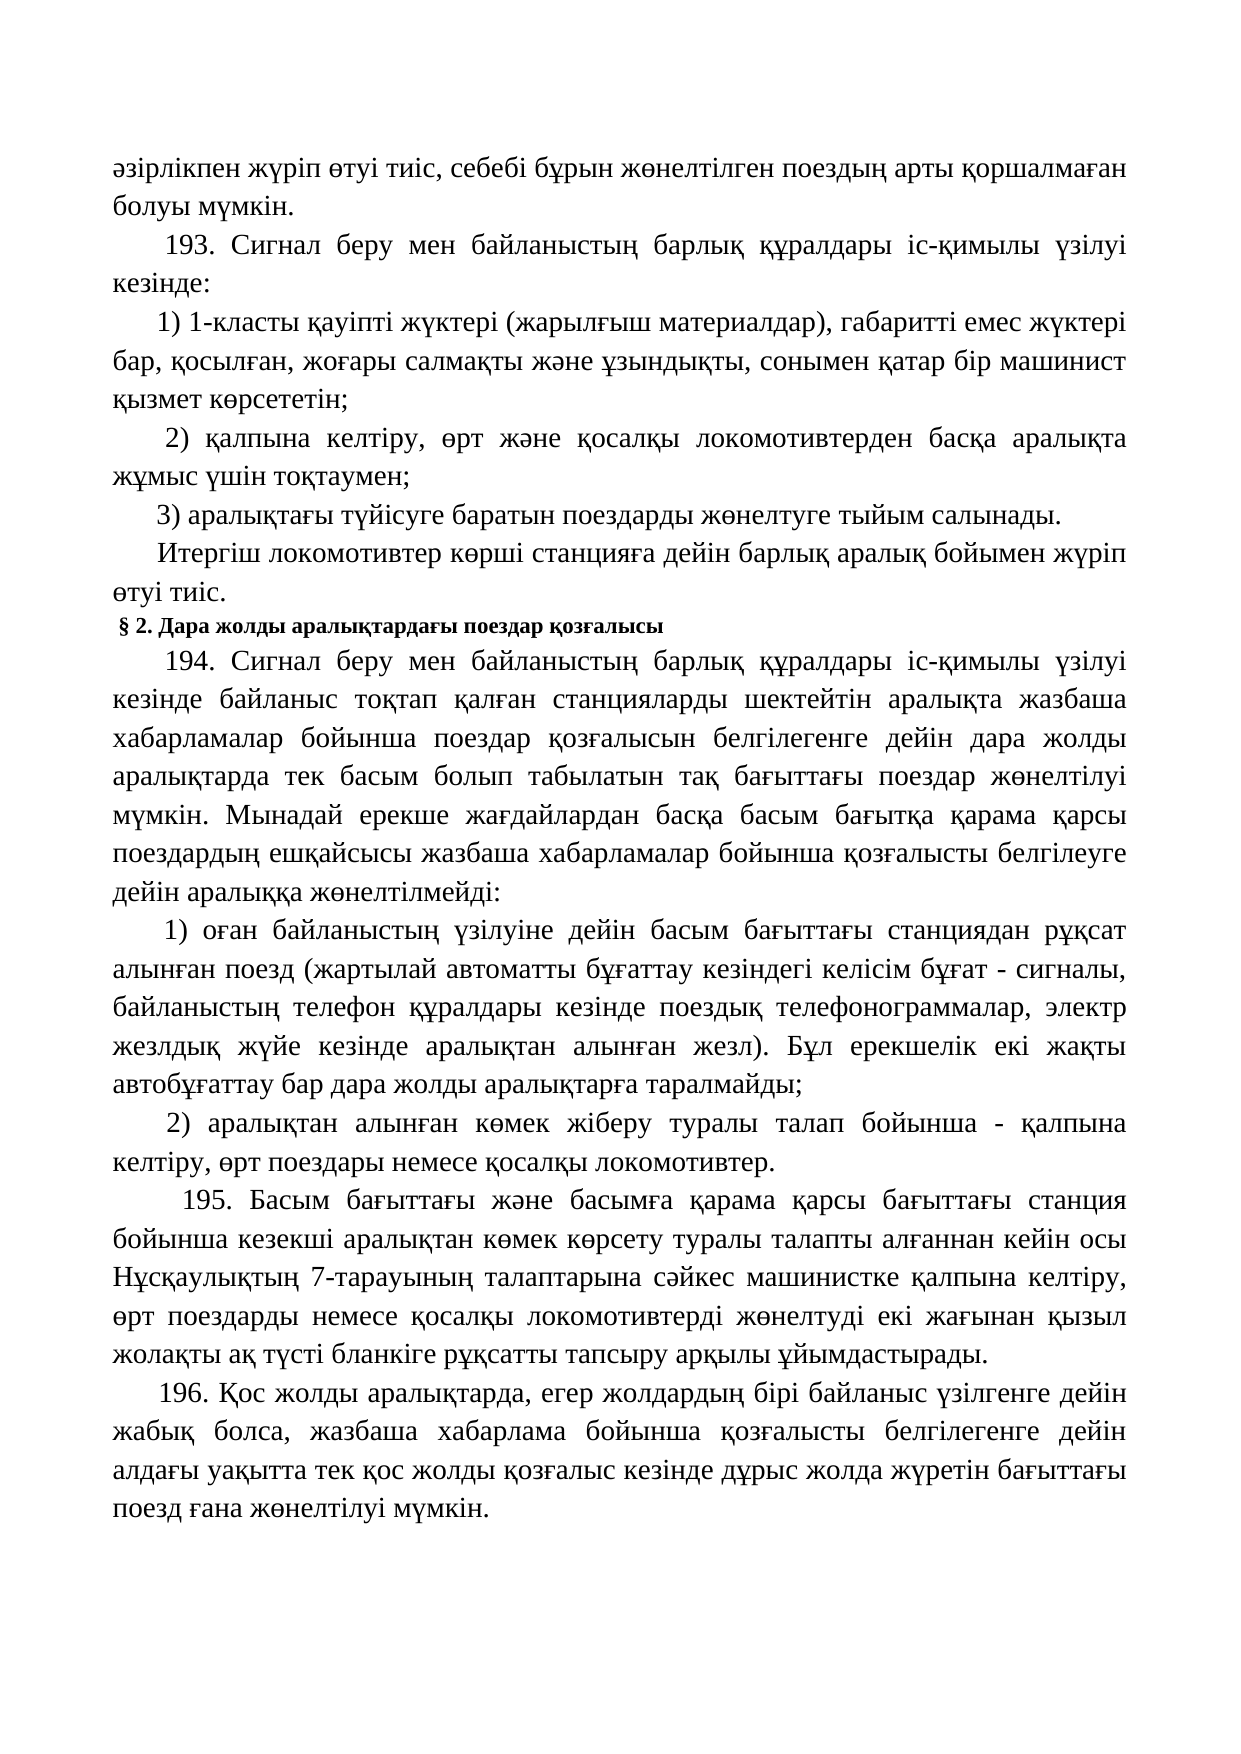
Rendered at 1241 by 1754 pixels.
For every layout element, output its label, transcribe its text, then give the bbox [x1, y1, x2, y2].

text 194. Сигнал беру мен байланыстың барлық құралдары іс-қимылы үзілуі кезінде байланыс тоқтап қалған станцияларды шектейтін аралықта жазбаша хабарламалар бойынша поездар қозғалысын белгілегенге дейін дара жолды аралықтарда тек басым болып табылатын тақ бағыттағы поездар жөнелтілуі мүмкін. Мынадай ерекше жағдайлардан басқа басым бағытқа қарама қарсы поездардың ешқайсысы жазбаша хабарламалар бойынша қозғалысты белгілеуге дейін аралыққа жөнелтілмейді: [112, 643, 1128, 907]
text Итергіш локомотивтер көрші станцияға дейін барлық аралық бойымен жүріп өтуі тиіс. [112, 535, 1128, 607]
text 195. Басым бағыттағы және басымға қарама қарсы бағыттағы станция бойынша кезекші аралықтан көмек көрсету туралы талапты алғаннан кейін осы Нұсқаулықтың 7-тарауының талаптарына сәйкес машинистке қалпына келтіру, өрт поездарды немесе қосалқы локомотивтерді жөнелтуді екі жағынан қызыл жолақты ақ түсті бланкіге рұқсатты тапсыру арқылы ұйымдастырады. [112, 1182, 1128, 1370]
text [112, 150, 1128, 222]
text 3) аралықтағы түйісуге баратын поездарды жөнелтуге тыйым салынады. [112, 497, 1128, 530]
text 196. Қос жолды аралықтарда, егер жолдардың бірі байланыс үзілгенге дейін жабық болса, жазбаша хабарлама бойынша қозғалысты белгілегенге дейін алдағы уақытта тек қос жолды қозғалыс кезінде дұрыс жолда жүретін бағыттағы поезд ғана жөнелтілуі мүмкін. [112, 1375, 1128, 1524]
text § 2. Дара жолды аралықтардағы поездар қозғалысы [112, 612, 1128, 639]
text 193. Сигнал беру мен байланыстың барлық құралдары іс-қимылы үзілуі кезінде: [112, 227, 1128, 299]
text 1) оған байланыстың үзілуіне дейін басым бағыттағы станциядан рұқсат алынған поезд (жартылай автоматты бұғаттау кезіндегі келісім бұғат - сигналы, байланыстың телефон құралдары кезінде поездық телефонограммалар, электр жезлдық жүйе кезінде аралықтан алынған жезл). Бұл ерекшелік екі жақты автобұғаттау бар дара жолды аралықтарға таралмайды; [112, 912, 1128, 1100]
text 2) аралықтан алынған көмек жіберу туралы талап бойынша - қалпына келтіру, өрт поездары немесе қосалқы локомотивтер. [112, 1105, 1128, 1177]
text 1) 1-класты қауіпті жүктері (жарылғыш материалдар), габаритті емес жүктері бар, қосылған, жоғары салмақты және ұзындықты, сонымен қатар бір машинист қызмет көрсететін; [112, 304, 1128, 415]
text 2) қалпына келтіру, өрт және қосалқы локомотивтерден басқа аралықта жұмыс үшін тоқтаумен; [112, 420, 1128, 492]
